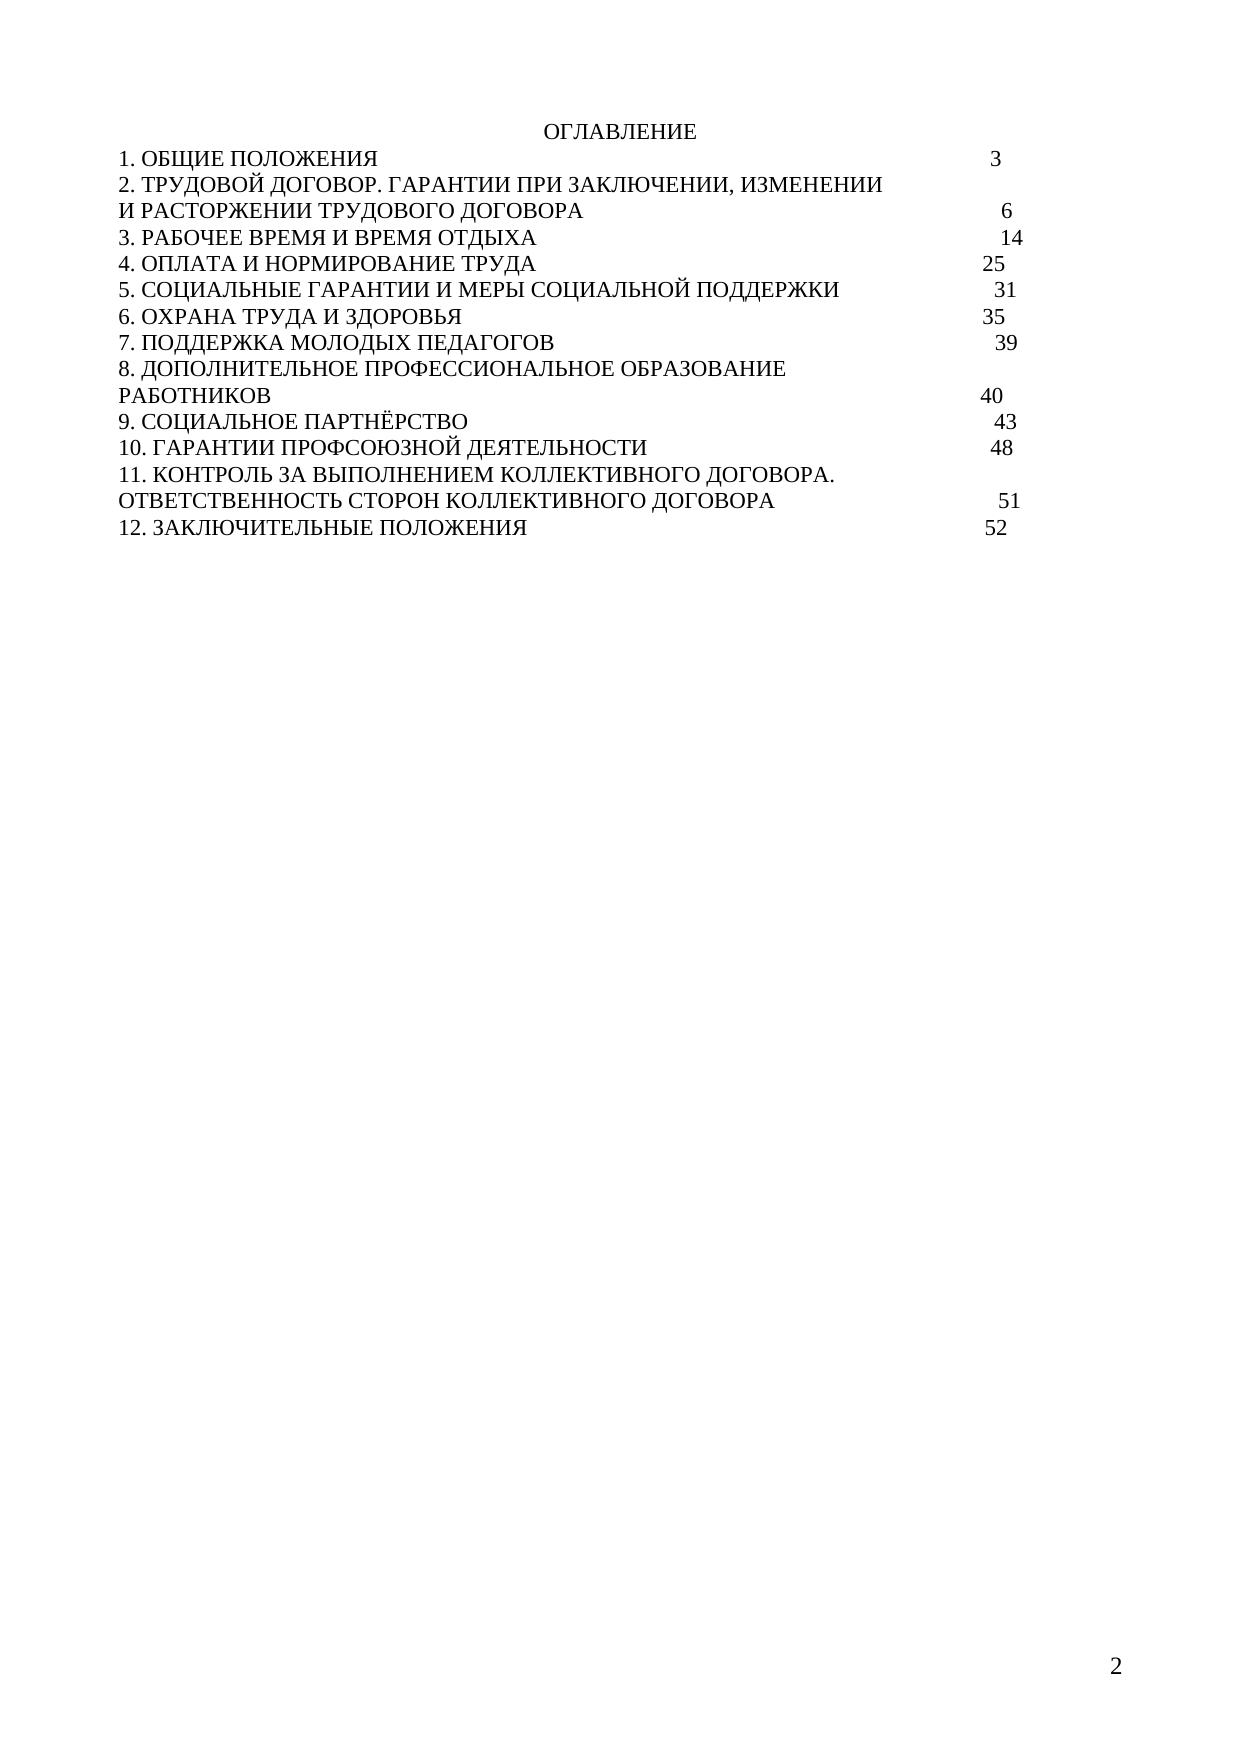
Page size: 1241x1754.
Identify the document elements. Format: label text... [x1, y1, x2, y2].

text 5. Социальные гарантии и меры социальной поддержки 31 [118, 276, 1122, 303]
text 10. ГАРАНТИИ ПРОФСОЮЗНОЙ ДЕЯТЕЛЬНОСТИ 48 [118, 434, 1122, 461]
text 4. Оплата и нормирование труда 25 [118, 250, 1122, 276]
text И РАСТОРЖЕНИИ ТРУДОВОГО ДОГОВОРА 6 [118, 197, 1122, 224]
text 8. ДОПОЛНИТЕЛЬНОЕ ПРОФЕССИОНАЛЬНОЕ ОБРАЗОВАНИЕ [118, 355, 1122, 382]
text ОТВЕТСТВЕННОСТЬ СТОРОН КОЛЛЕКТИВНОГО ДОГОВОРА 51 [118, 487, 1122, 513]
text 12. ЗАКЛЮЧИТЕЛЬНЫЕ ПОЛОЖЕНИЯ 52 [118, 513, 1122, 540]
text 6. Охрана труда и здоровья 35 [118, 303, 1122, 329]
text РАБОТНИКОВ 40 [118, 382, 1122, 408]
text 11. КОНТРОЛЬ ЗА ВЫПОЛНЕНИЕМ КОЛЛЕКТИВНОГО ДОГОВОРА. [118, 461, 1122, 487]
text 1. ОБЩИЕ ПОЛОЖЕНИЯ 3 [118, 144, 1122, 171]
text 2. ТРУДОВОЙ ДОГОВОР. ГАРАНТИИ ПРИ ЗАКЛЮЧЕНИИ, ИЗМЕНЕНИИ [118, 171, 1122, 197]
text 7. ПОДДЕРЖКА МОЛОДЫХ ПЕДАГОГОВ 39 [118, 329, 1122, 355]
text 9. СОЦИАЛЬНОЕ ПАРТНЁРСТВО 43 [118, 408, 1122, 434]
text ОГЛАВЛЕНИЕ [118, 118, 1122, 144]
text 3. рабочее время и время отдыха 14 [118, 224, 1122, 250]
